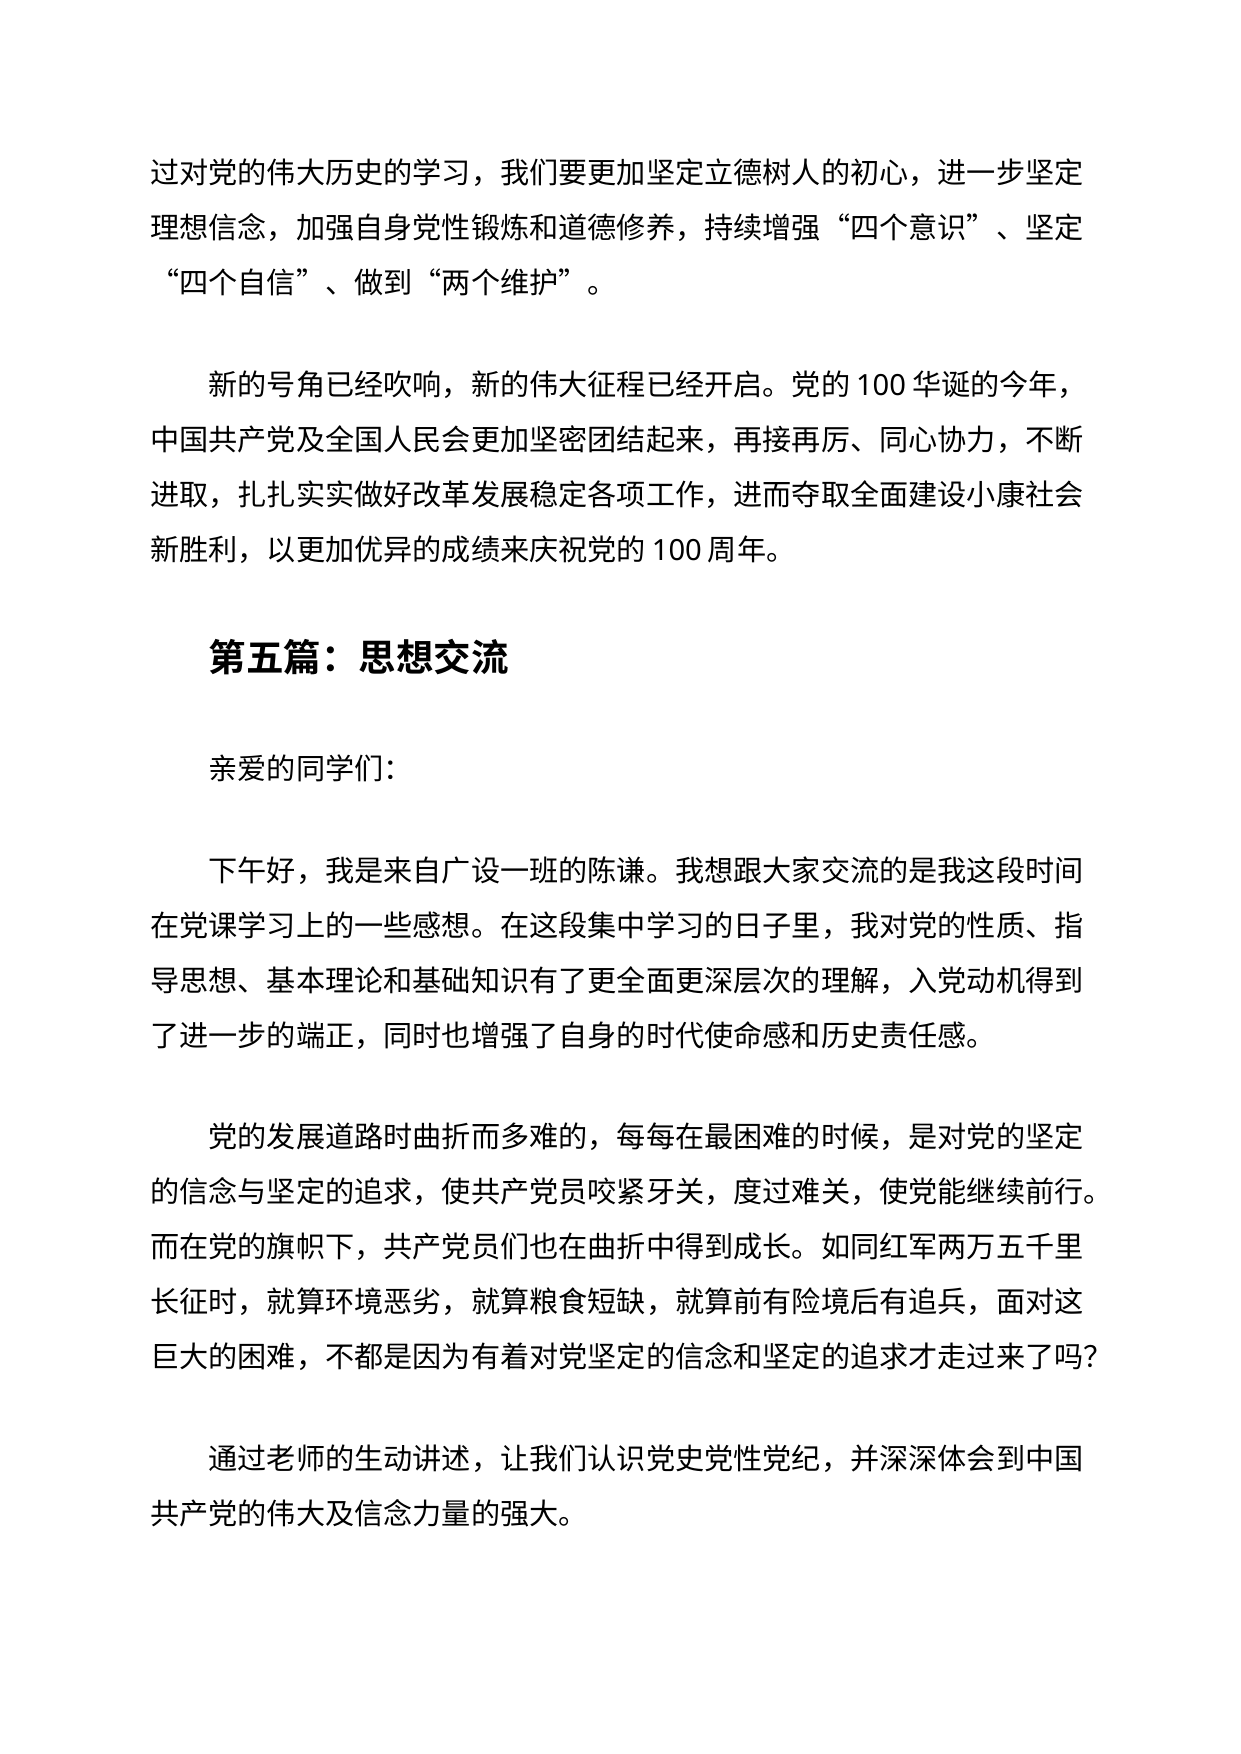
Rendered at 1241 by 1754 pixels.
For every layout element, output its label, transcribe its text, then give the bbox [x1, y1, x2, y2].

text 通过老师的生动讲述，让我们认识党史党性党纪，并深深体会到中国共产党的伟大及信念力量的强大。 [150, 1435, 1090, 1532]
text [150, 150, 1090, 302]
text 党的发展道路时曲折而多难的，每每在最困难的时候，是对党的坚定的信念与坚定的追求，使共产党员咬紧牙关，度过难关，使党能继续前行。而在党的旗帜下，共产党员们也在曲折中得到成长。如同红军两万五千里长征时，就算环境恶劣，就算粮食短缺，就算前有险境后有追兵，面对这巨大的困难，不都是因为有着对党坚定的信念和坚定的追求才走过来了吗？ [150, 1114, 1090, 1376]
text 第五篇：思想交流 [150, 628, 1090, 683]
text 亲爱的同学们： [150, 746, 1090, 788]
text 新的号角已经吹响，新的伟大征程已经开启。党的100华诞的今年，中国共产党及全国人民会更加坚密团结起来，再接再厉、同心协力，不断进取，扎扎实实做好改革发展稳定各项工作，进而夺取全面建设小康社会新胜利，以更加优异的成绩来庆祝党的100周年。 [150, 362, 1090, 569]
text 下午好，我是来自广设一班的陈谦。我想跟大家交流的是我这段时间在党课学习上的一些感想。在这段集中学习的日子里，我对党的性质、指导思想、基本理论和基础知识有了更全面更深层次的理解，入党动机得到了进一步的端正，同时也增强了自身的时代使命感和历史责任感。 [150, 847, 1090, 1054]
